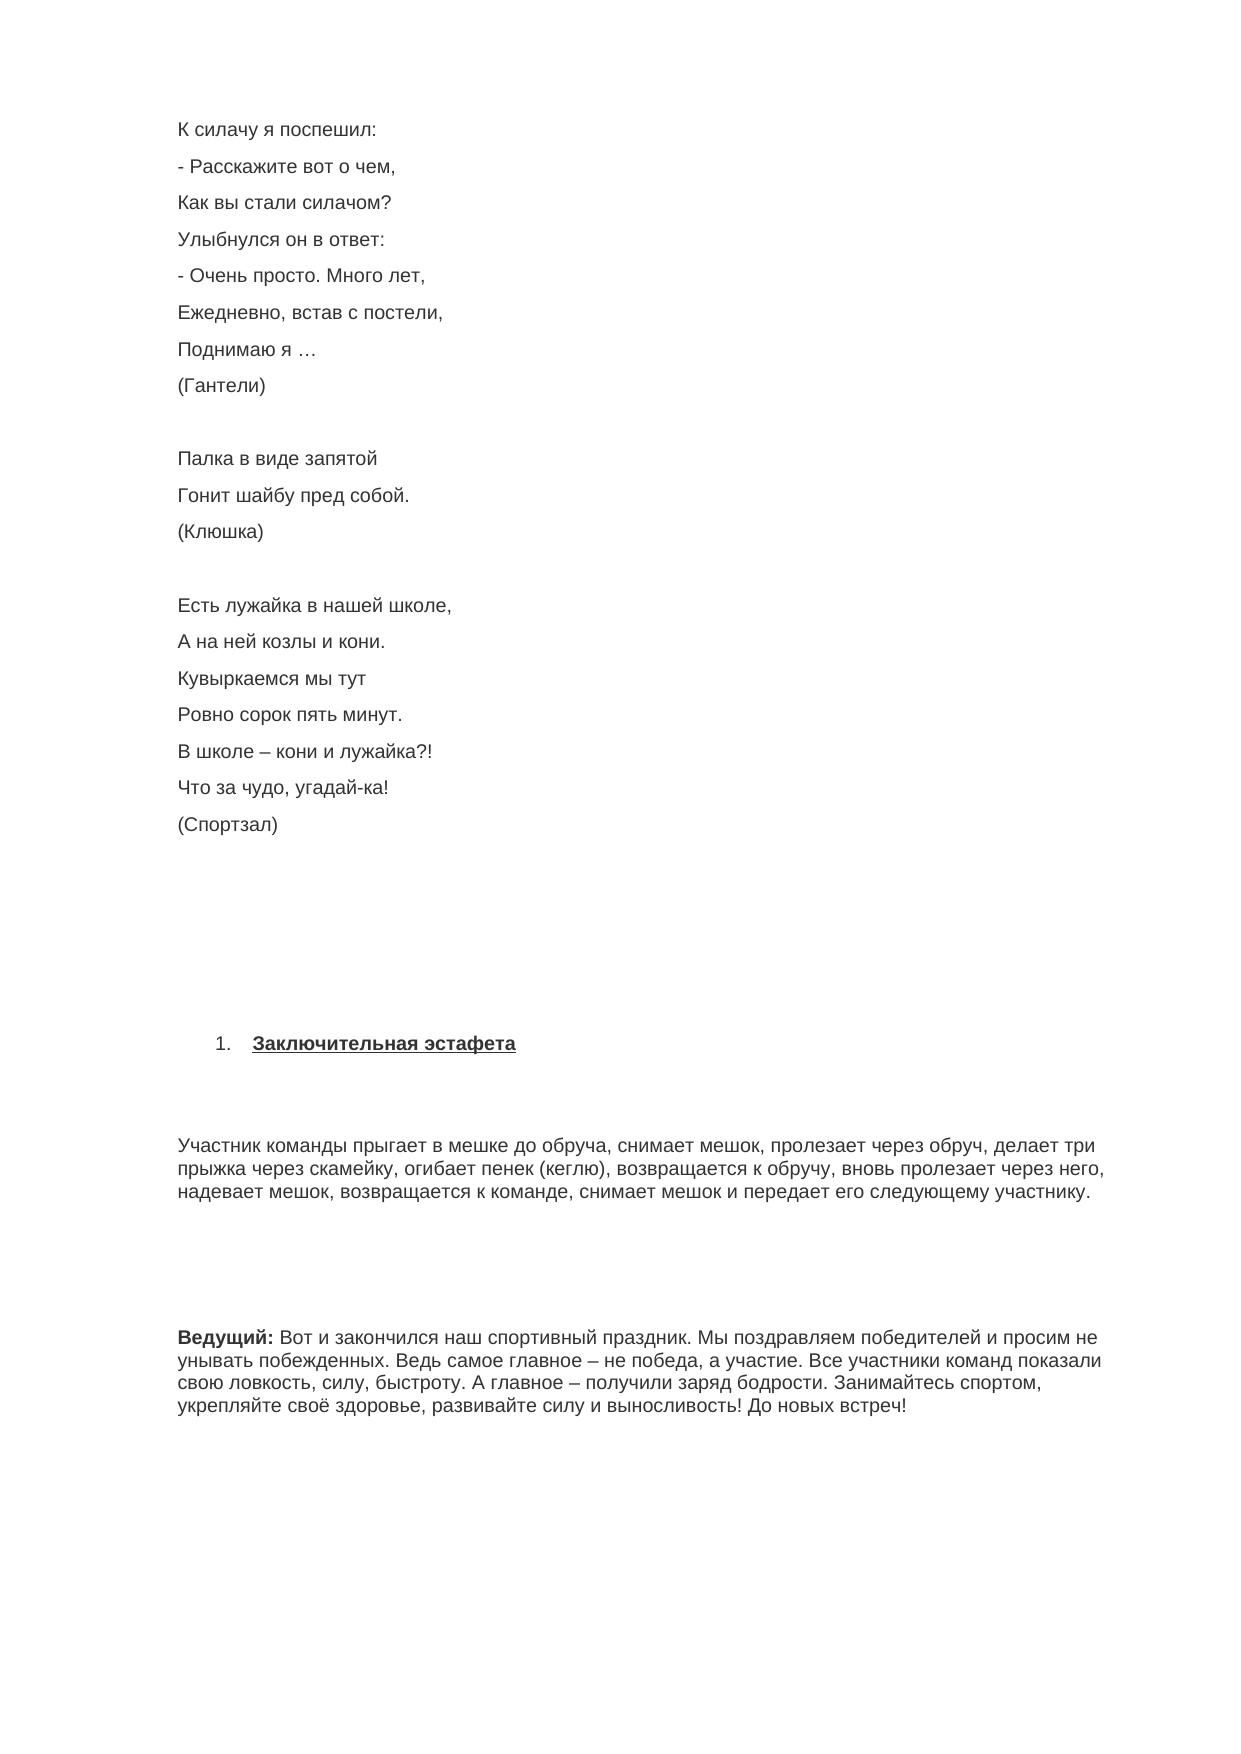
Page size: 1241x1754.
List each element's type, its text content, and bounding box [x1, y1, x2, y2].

text Как вы стали силачом? [177, 191, 1152, 214]
text Что за чудо, угадай-ка! [177, 776, 1152, 799]
text Гонит шайбу пред собой. [177, 484, 1152, 506]
text Участник команды прыгает в мешке до обруча, снимает мешок, пролезает через обруч, делает три прыжка через скамейку, огибает пенек (кеглю), возвращается к обручу, вновь пролезает через него, надевает мешок, возвращается к команде, снимает мешок и передает его следующему участнику. [177, 1134, 1152, 1202]
text А на ней козлы и кони. [177, 630, 1152, 653]
text Палка в виде запятой [177, 447, 1152, 470]
text - Очень просто. Много лет, [177, 264, 1152, 287]
text Кувыркаемся мы тут [177, 667, 1152, 689]
text - Расскажите вот о чем, [177, 155, 1152, 177]
text Поднимаю я … [177, 337, 1152, 360]
text Ведущий: Вот и закончился наш спортивный праздник. Мы поздравляем победителей и просим не унывать побежденных. Ведь самое главное – не победа, а участие. Все участники команд показали свою ловкость, силу, быстроту. А главное – получили заряд бодрости. Занимайтесь спортом, укрепляйте своё здоровье, развивайте силу и выносливость! До новых встреч! [177, 1326, 1152, 1417]
list Заключительная эстафета [215, 1032, 1152, 1055]
text (Спортзал) [177, 813, 1152, 836]
text К силачу я поспешил: [177, 118, 1152, 141]
text (Клюшка) [177, 520, 1152, 543]
text Есть лужайка в нашей школе, [177, 593, 1152, 616]
text В школе – кони и лужайка?! [177, 740, 1152, 762]
text Ежедневно, встав с постели, [177, 301, 1152, 324]
text (Гантели) [177, 374, 1152, 397]
text Улыбнулся он в ответ: [177, 228, 1152, 251]
text Ровно сорок пять минут. [177, 703, 1152, 726]
